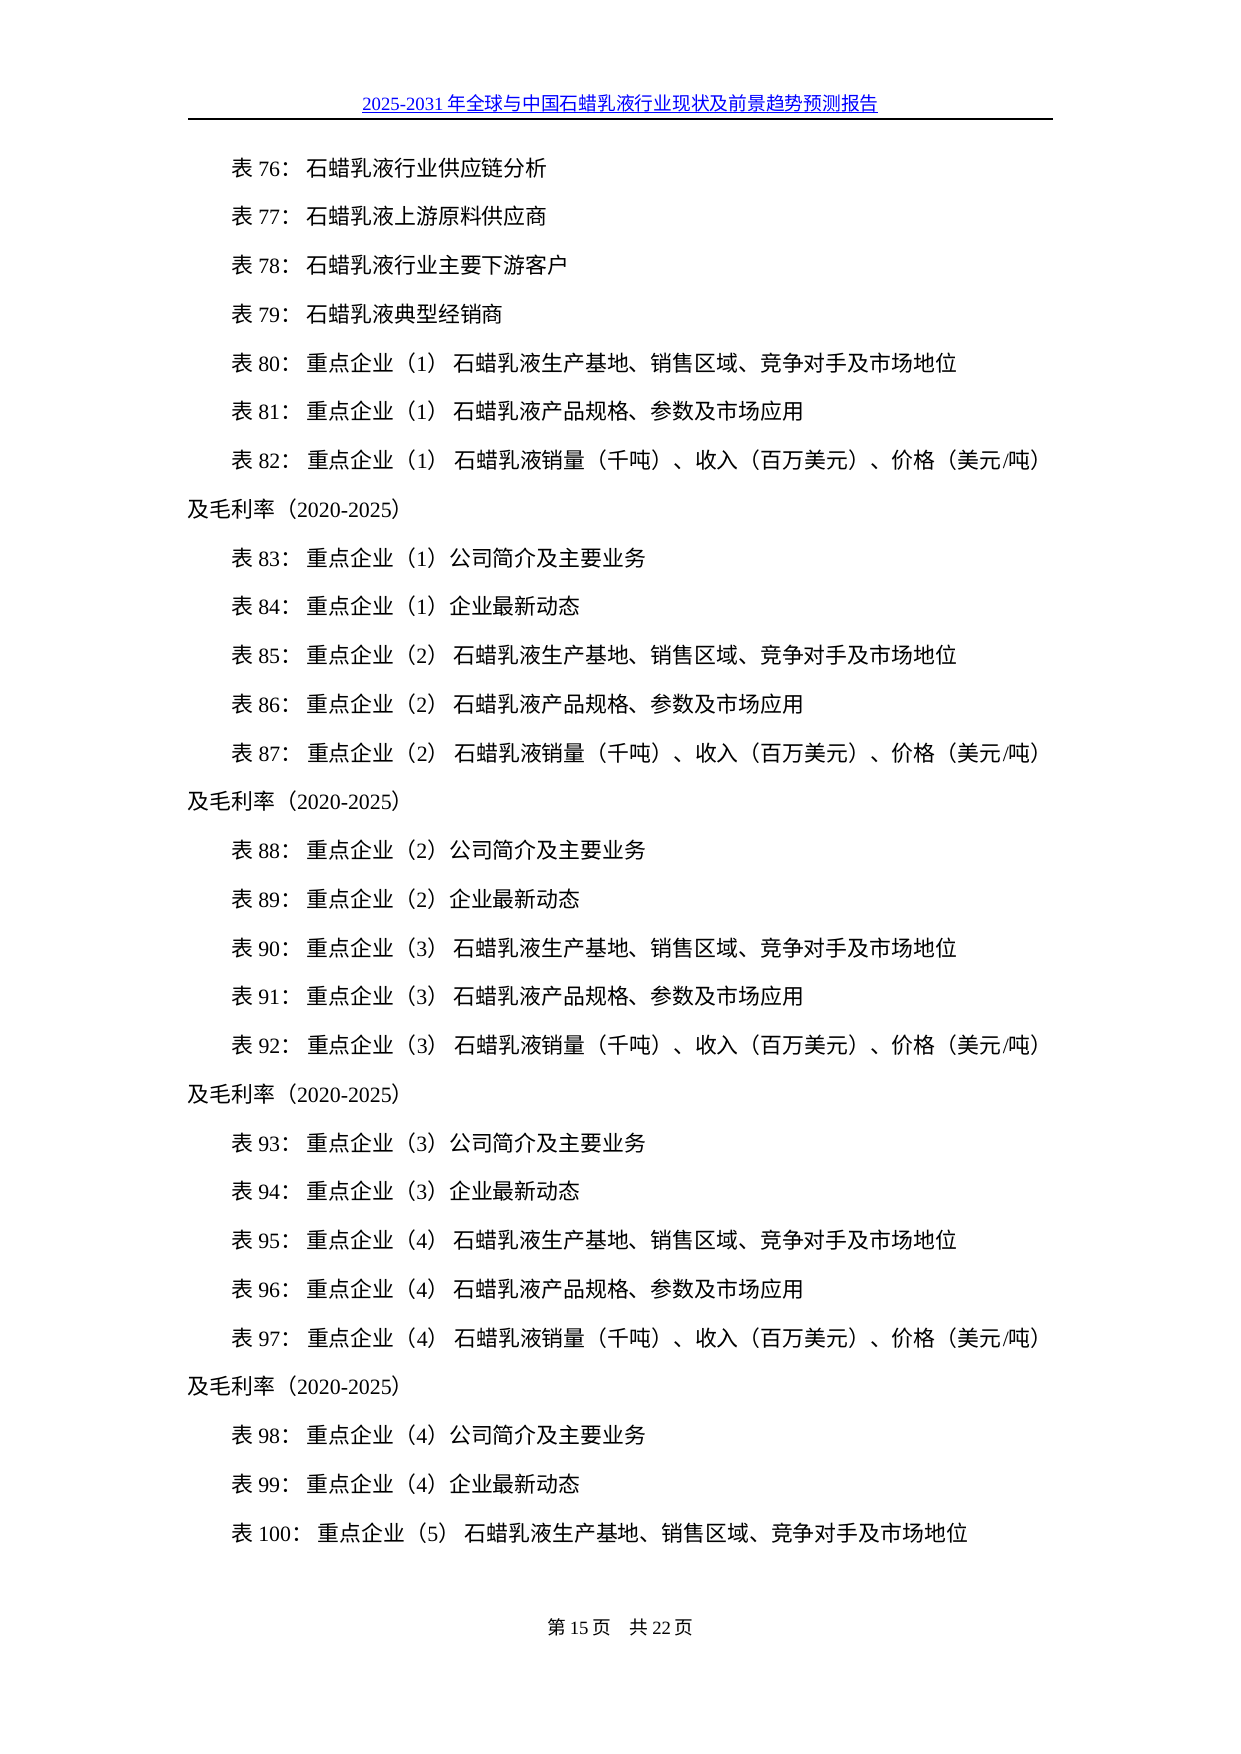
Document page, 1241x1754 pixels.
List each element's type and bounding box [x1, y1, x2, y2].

text [187, 150, 1053, 1548]
